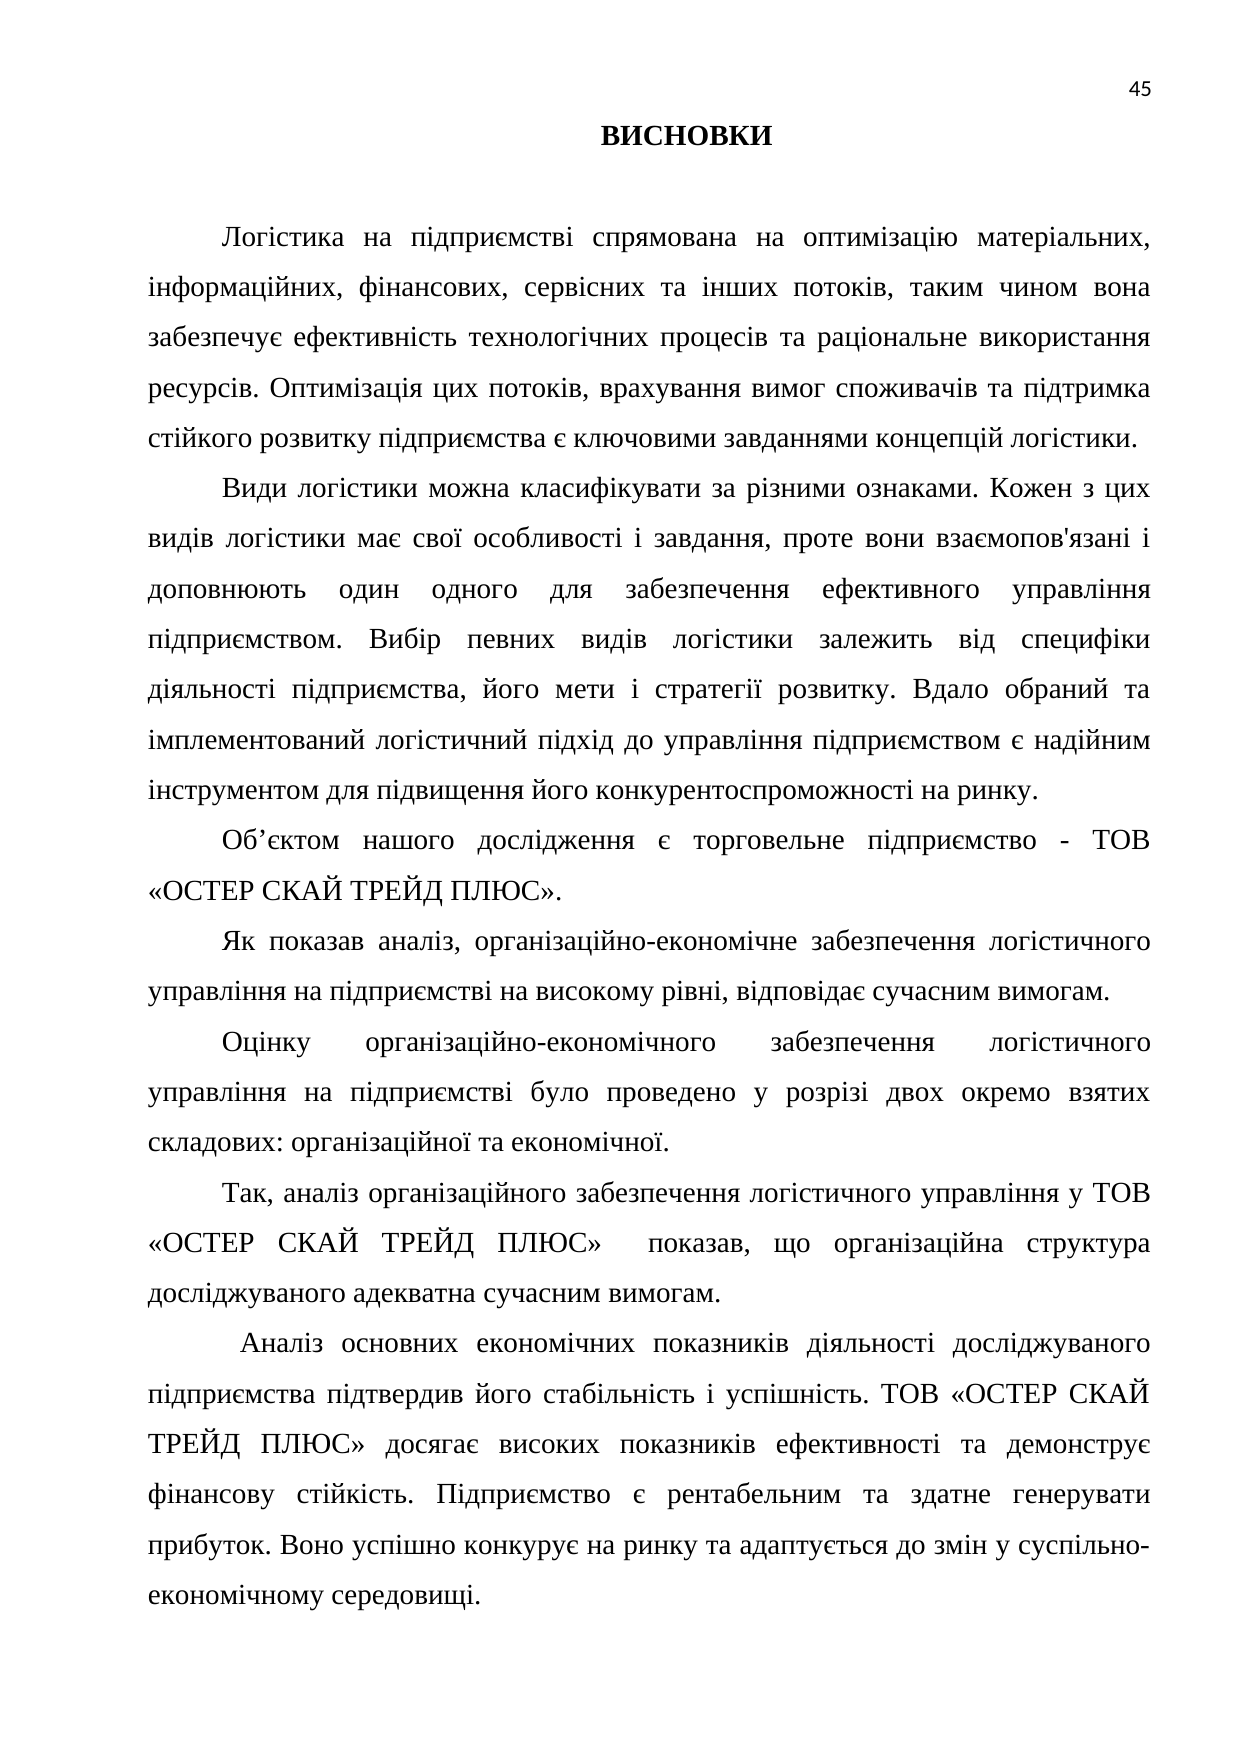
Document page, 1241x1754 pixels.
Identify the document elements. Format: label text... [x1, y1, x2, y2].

text Як показав аналіз, організаційно-економічне забезпечення логістичного управління на підприємстві на високому рівні, відповідає сучасним вимогам. [148, 923, 1152, 1007]
text ВИСНОВКИ [148, 118, 1152, 152]
text Аналіз основних економічних показників діяльності досліджуваного підприємства підтвердив його стабільність і успішність. ТОВ «ОСТЕР СКАЙ ТРЕЙД ПЛЮС» досягає високих показників ефективності та демонструє фінансову стійкість. Підприємство є рентабельним та здатне генерувати прибуток. Воно успішно конкурує на ринку та адаптується до змін у суспільно-економічному середовищі. [148, 1326, 1152, 1611]
text Оцінку організаційно-економічного забезпечення логістичного управління на підприємстві було проведено у розрізі двох окремо взятих складових: організаційної та економічної. [148, 1024, 1152, 1158]
text Логістика на підприємстві спрямована на оптимізацію матеріальних, інформаційних, фінансових, сервісних та інших потоків, таким чином вона забезпечує ефективність технологічних процесів та раціональне використання ресурсів. Оптимізація цих потоків, врахування вимог споживачів та підтримка стійкого розвитку підприємства є ключовими завданнями концепцій логістики. [148, 219, 1152, 453]
text Так, аналіз організаційного забезпечення логістичного управління у ТОВ «ОСТЕР СКАЙ ТРЕЙД ПЛЮС» показав, що організаційна структура досліджуваного адекватна сучасним вимогам. [148, 1175, 1152, 1309]
text Об’єктом нашого дослідження є торговельне підприємство - ТОВ «ОСТЕР СКАЙ ТРЕЙД ПЛЮС». [148, 822, 1152, 906]
text Види логістики можна класифікувати за різними ознаками. Кожен з цих видів логістики має свої особливості і завдання, проте вони взаємопов'язані і доповнюють один одного для забезпечення ефективного управління підприємством. Вибір певних видів логістики залежить від специфіки діяльності підприємства, його мети і стратегії розвитку. Вдало обраний та імплементований логістичний підхід до управління підприємством є надійним інструментом для підвищення його конкурентоспроможності на ринку. [148, 470, 1152, 806]
